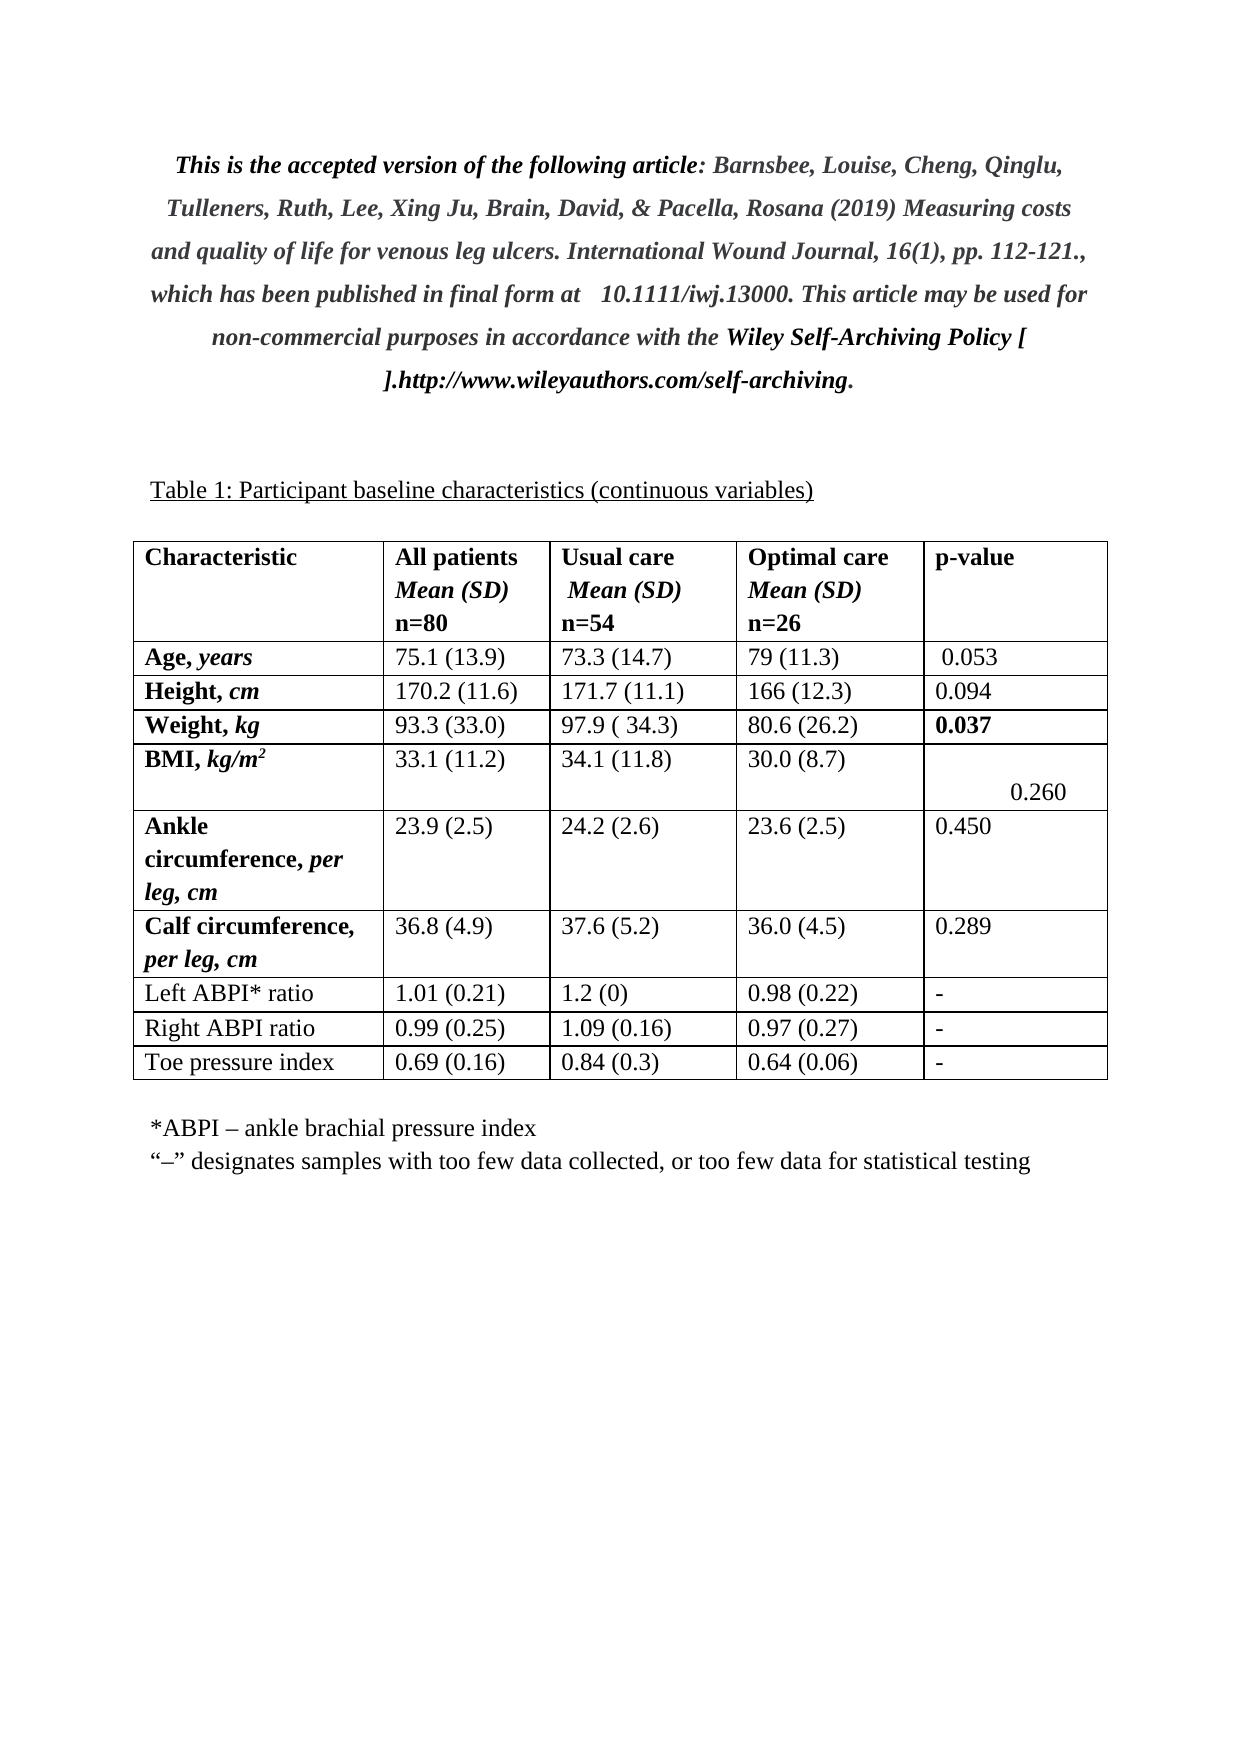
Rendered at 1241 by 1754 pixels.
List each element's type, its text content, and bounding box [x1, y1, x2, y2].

text This is the accepted version of the following article: Barnsbee, Louise, Cheng, Qinglu, Tulleners, Ruth, Lee, Xing Ju, Brain, David, & Pacella, Rosana (2019) Measuring costs and quality of life for venous leg ulcers. International Wound Journal, 16(1), pp. 112-121., which has been published in final form at 10.1111/iwj.13000. This article may be used for non-commercial purposes in accordance with the Wiley Self-Archiving Policy [ ].http://www.wileyauthors.com/self-archiving. [150, 150, 1090, 394]
table_cell 73.3 (14.7) [551, 642, 736, 675]
table_cell 0.094 [925, 676, 1107, 709]
table_cell 0.98 (0.22) [737, 978, 923, 1011]
table_cell 1.09 (0.16) [551, 1013, 736, 1045]
table_cell 36.8 (4.9) [384, 911, 549, 977]
table_cell 0.97 (0.27) [737, 1013, 923, 1045]
table_cell 0.289 [925, 911, 1107, 977]
table_cell 37.6 (5.2) [551, 911, 736, 977]
table_cell 30.0 (8.7) [737, 745, 923, 809]
table_cell - [925, 978, 1107, 1011]
table_cell 1.01 (0.21) [384, 978, 549, 1011]
table_cell 34.1 (11.8) [551, 745, 736, 809]
table_cell 24.2 (2.6) [551, 811, 736, 910]
table_cell Calf circumference, per leg, cm [134, 911, 383, 977]
table_header Characteristic [134, 542, 383, 641]
table_cell 75.1 (13.9) [384, 642, 549, 675]
table_cell 0.84 (0.3) [551, 1047, 736, 1079]
table_cell 36.0 (4.5) [737, 911, 923, 977]
table_cell - [925, 1013, 1107, 1045]
table_cell BMI, kg/m2 [134, 745, 383, 809]
table_cell 0.053 [925, 642, 1107, 675]
table_header All patients Mean (SD) n=80 [384, 542, 549, 641]
table_cell - [925, 1047, 1107, 1079]
table_cell 23.9 (2.5) [384, 811, 549, 910]
table_cell 23.6 (2.5) [737, 811, 923, 910]
table_cell Ankle circumference, per leg, cm [134, 811, 383, 910]
table_header Optimal care Mean (SD) n=26 [737, 542, 923, 641]
table_cell 0.69 (0.16) [384, 1047, 549, 1079]
table_cell Left ABPI* ratio [134, 978, 383, 1011]
table_cell Weight, kg [134, 711, 383, 743]
table_cell 1.2 (0) [551, 978, 736, 1011]
table_cell 171.7 (11.1) [551, 676, 736, 709]
table_cell Right ABPI ratio [134, 1013, 383, 1045]
table_cell Age, years [134, 642, 383, 675]
table_cell 170.2 (11.6) [384, 676, 549, 709]
table_cell 97.9 ( 34.3) [551, 711, 736, 743]
table_header Usual care Mean (SD) n=54 [551, 542, 736, 641]
table_cell 0.037 [925, 711, 1107, 743]
table_cell 0.450 [925, 811, 1107, 910]
table_cell 93.3 (33.0) [384, 711, 549, 743]
text “–” designates samples with too few data collected, or too few data for statistical testing [150, 1146, 1090, 1175]
table_header p-value [925, 542, 1107, 641]
table_cell 166 (12.3) [737, 676, 923, 709]
table_cell Height, cm [134, 676, 383, 709]
table_cell 0.260 [925, 745, 1107, 809]
table_cell 80.6 (26.2) [737, 711, 923, 743]
table_cell 79 (11.3) [737, 642, 923, 675]
text *ABPI – ankle brachial pressure index [150, 1113, 1090, 1142]
table_cell 33.1 (11.2) [384, 745, 549, 809]
table_cell 0.99 (0.25) [384, 1013, 549, 1045]
table_cell 0.64 (0.06) [737, 1047, 923, 1079]
table_cell Toe pressure index [134, 1047, 383, 1079]
text Table 1: Participant baseline characteristics (continuous variables) [150, 475, 1090, 503]
